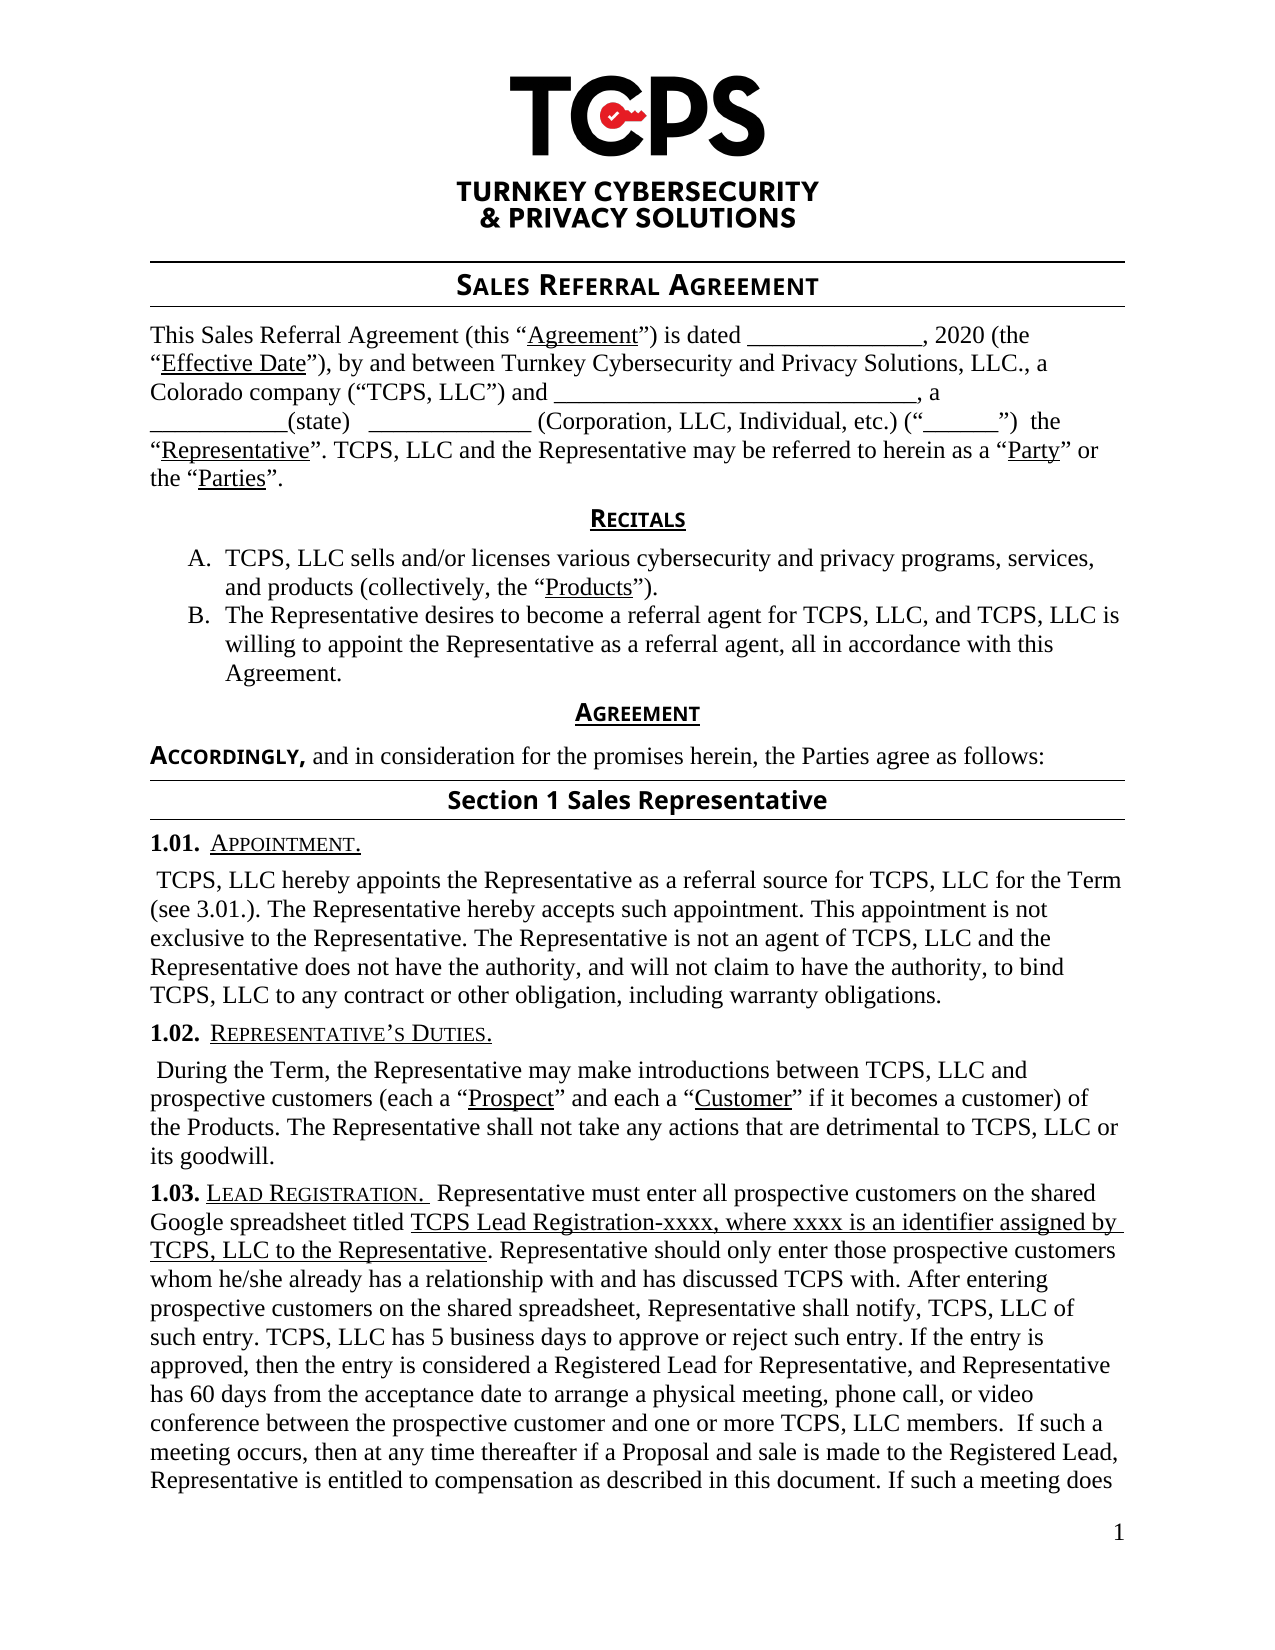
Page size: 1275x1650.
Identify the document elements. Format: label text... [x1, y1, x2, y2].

subtitle Appointment. [150, 828, 1125, 857]
text Agreement [150, 695, 1125, 729]
subtitle Representative’s Duties. [150, 1018, 1125, 1046]
text This Sales Referral Agreement (this “Agreement”) is dated ______________, 2020 (the “Effective Date”), by and between Turnkey Cybersecurity and Privacy Solutions, LLC., a Colorado company (“TCPS, LLC”) and _____________________________, a ___________(state) _____________ (Corporation, LLC, Individual, etc.) (“______”) the “Representative”. TCPS, LLC and the Representative may be referred to herein as a “Party” or the “Parties”. [150, 320, 1125, 492]
picture [456, 75, 819, 233]
title Sales Referral Agreement [150, 263, 1125, 306]
text Accordingly, and in consideration for the promises herein, the Parties agree as follows: [150, 737, 1125, 772]
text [150, 1178, 1125, 1494]
list TCPS, LLC sells and/or licenses various cybersecurity and privacy programs, services, and products (collectively, the “Products”). [187, 543, 1125, 601]
subtitle Sales Representative [150, 781, 1125, 819]
text TCPS, LLC hereby appoints the Representative as a referral source for TCPS, LLC for the Term (see 3.01.). The Representative hereby accepts such appointment. This appointment is not exclusive to the Representative. The Representative is not an agent of TCPS, LLC and the Representative does not have the authority, and will not claim to have the authority, to bind TCPS, LLC to any contract or other obligation, including warranty obligations. [150, 866, 1125, 1009]
text Recitals [150, 501, 1125, 535]
list The Representative desires to become a referral agent for TCPS, LLC, and TCPS, LLC is willing to appoint the Representative as a referral agent, all in accordance with this Agreement. [187, 601, 1125, 687]
text During the Term, the Representative may make introductions between TCPS, LLC and prospective customers (each a “Prospect” and each a “Customer” if it becomes a customer) of the Products. The Representative shall not take any actions that are detrimental to TCPS, LLC or its goodwill. [150, 1055, 1125, 1170]
